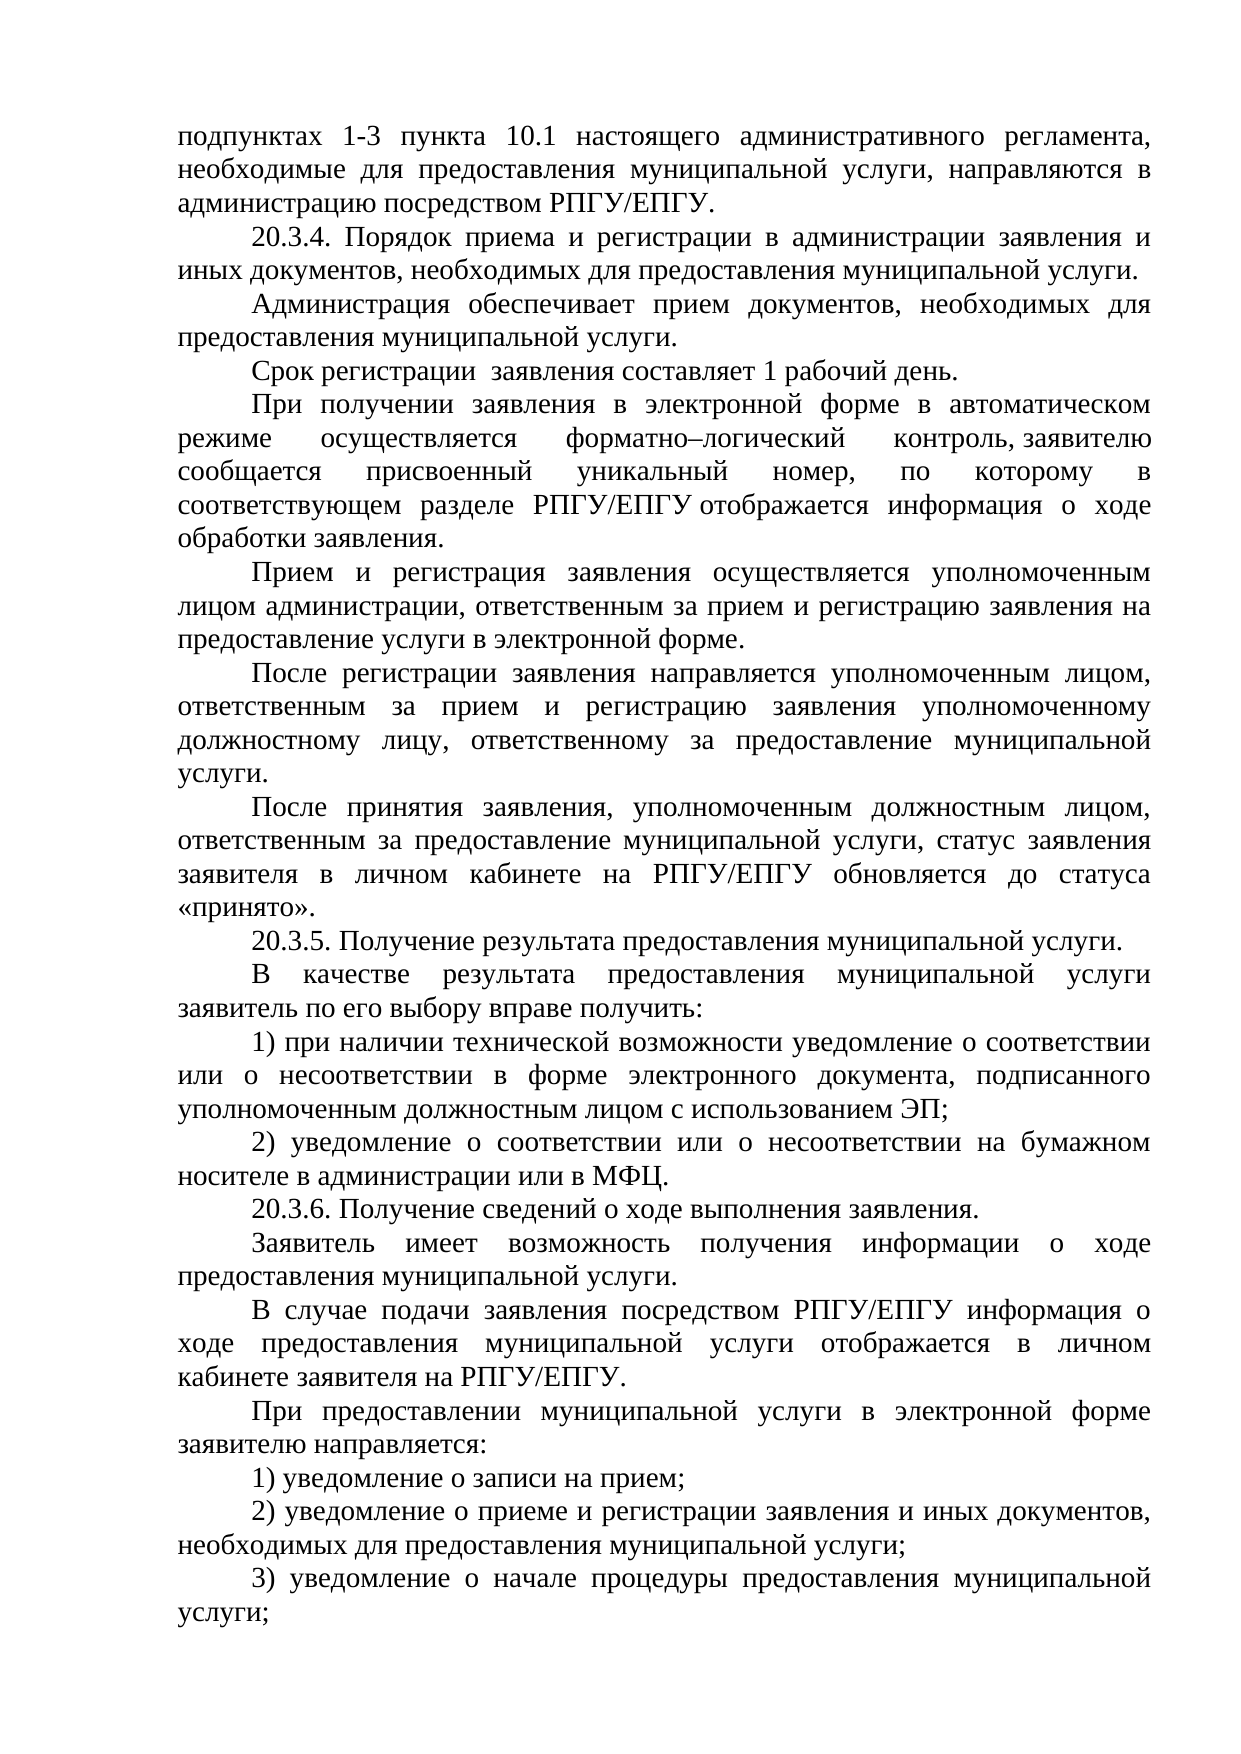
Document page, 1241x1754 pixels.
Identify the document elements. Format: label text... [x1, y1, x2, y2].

text 1) уведомление о записи на прием; [177, 1460, 1152, 1493]
text При получении заявления в электронной форме в автоматическом режиме осуществляется форматно–логический контроль, заявителю сообщается присвоенный уникальный номер, по которому в соответствующем разделе РПГУ/ЕПГУ отображается информация о ходе обработки заявления. [177, 386, 1152, 554]
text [177, 118, 1152, 219]
text Администрация обеспечивает прием документов, необходимых для предоставления муниципальной услуги. [177, 286, 1152, 353]
text В случае подачи заявления посредством РПГУ/ЕПГУ информация о ходе предоставления муниципальной услуги отображается в личном кабинете заявителя на РПГУ/ЕПГУ. [177, 1292, 1152, 1393]
text Заявитель имеет возможность получения информации о ходе предоставления муниципальной услуги. [177, 1225, 1152, 1292]
text 20.3.6. Получение сведений о ходе выполнения заявления. [177, 1191, 1152, 1225]
text После регистрации заявления направляется уполномоченным лицом, ответственным за прием и регистрацию заявления уполномоченному должностному лицу, ответственному за предоставление муниципальной услуги. [177, 655, 1152, 789]
text 1) при наличии технической возможности уведомление о соответствии или о несоответствии в форме электронного документа, подписанного уполномоченным должностным лицом с использованием ЭП; [177, 1024, 1152, 1124]
text При предоставлении муниципальной услуги в электронной форме заявителю направляется: [177, 1393, 1152, 1460]
text В качестве результата предоставления муниципальной услуги заявитель по его выбору вправе получить: [177, 957, 1152, 1024]
text 2) уведомление о приеме и регистрации заявления и иных документов, необходимых для предоставления муниципальной услуги; [177, 1493, 1152, 1560]
text 20.3.4. Порядок приема и регистрации в администрации заявления и иных документов, необходимых для предоставления муниципальной услуги. [177, 219, 1152, 286]
text 20.3.5. Получение результата предоставления муниципальной услуги. [177, 923, 1152, 957]
text Срок регистрации заявления составляет 1 рабочий день. [177, 353, 1152, 386]
text 3) уведомление о начале процедуры предоставления муниципальной услуги; [177, 1560, 1152, 1627]
text 2) уведомление о соответствии или о несоответствии на бумажном носителе в администрации или в МФЦ. [177, 1124, 1152, 1191]
text После принятия заявления, уполномоченным должностным лицом, ответственным за предоставление муниципальной услуги, статус заявления заявителя в личном кабинете на РПГУ/ЕПГУ обновляется до статуса «принято». [177, 789, 1152, 923]
text Прием и регистрация заявления осуществляется уполномоченным лицом администрации, ответственным за прием и регистрацию заявления на предоставление услуги в электронной форме. [177, 554, 1152, 655]
